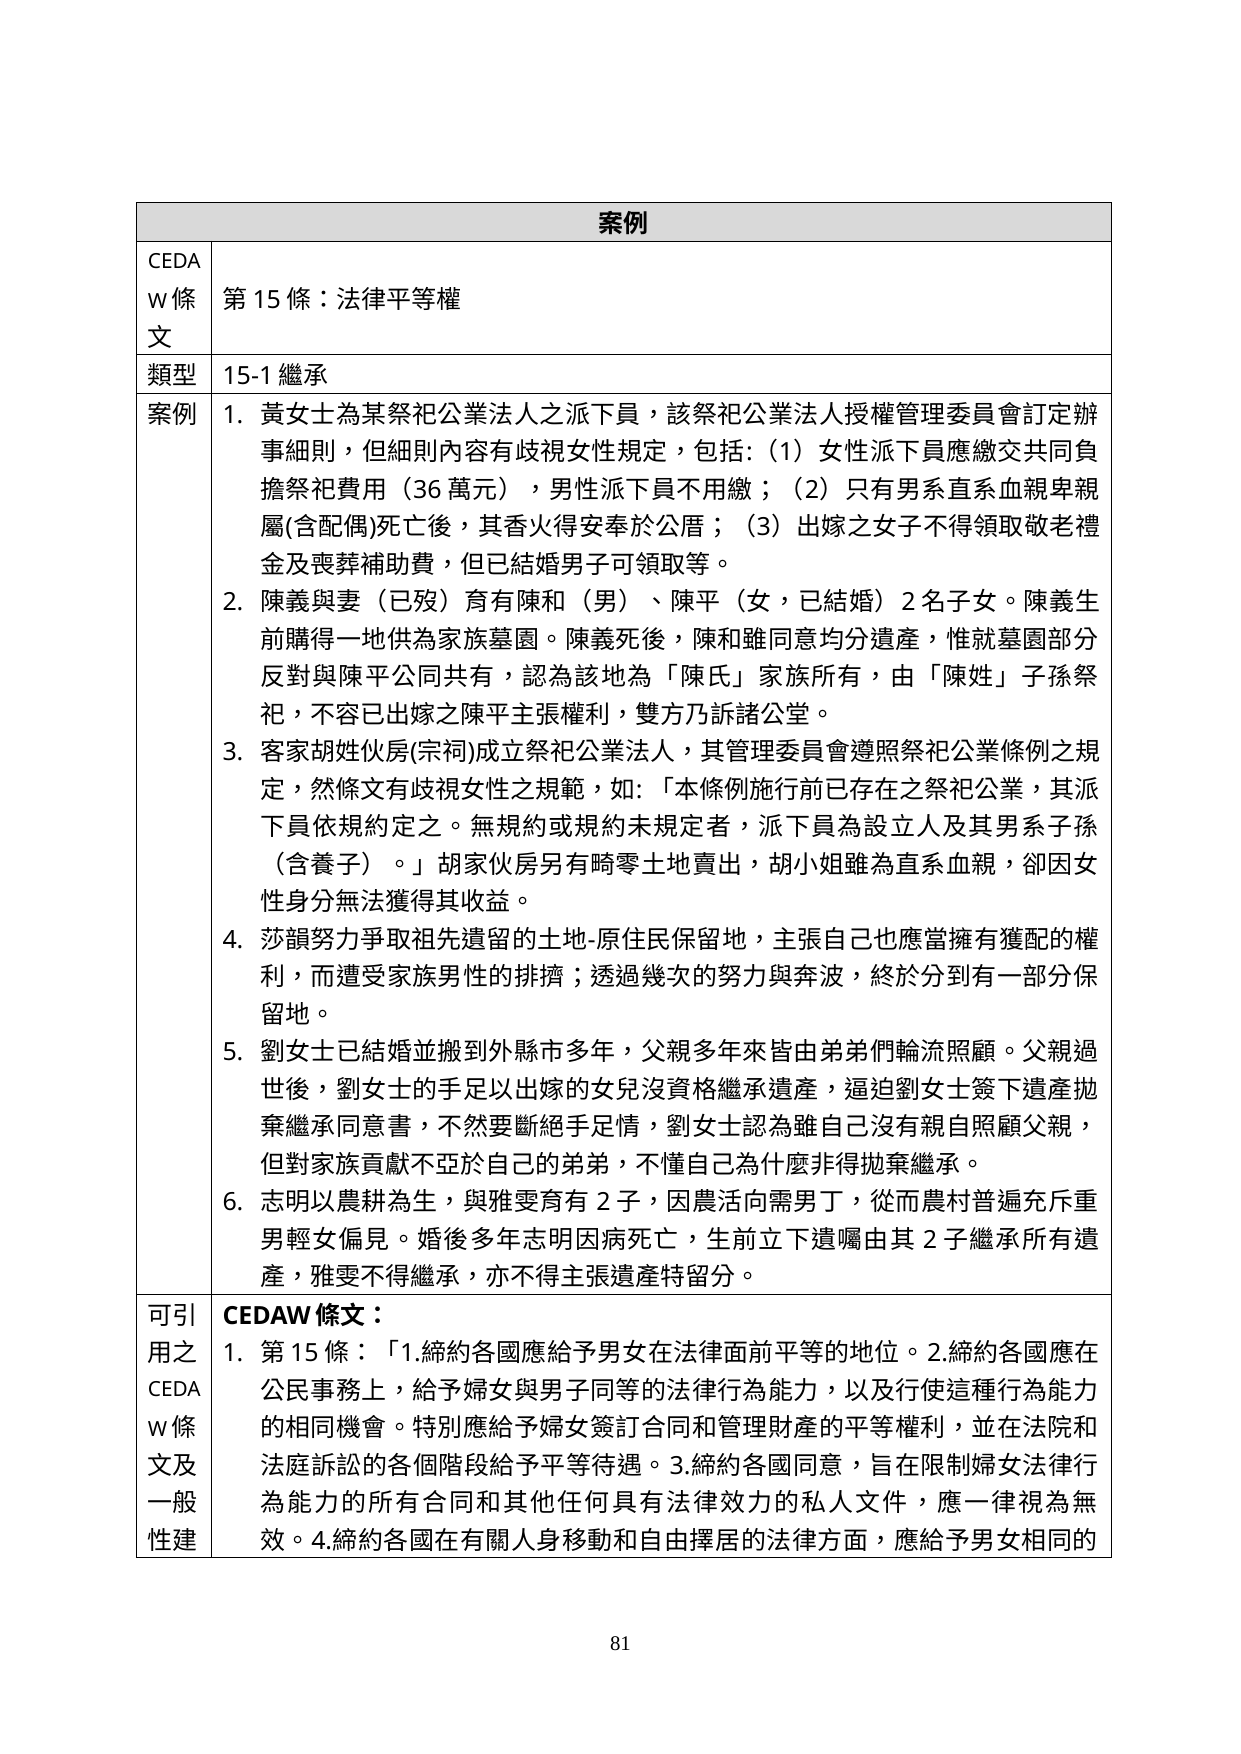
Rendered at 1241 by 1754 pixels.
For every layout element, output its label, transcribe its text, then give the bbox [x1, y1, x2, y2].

table_cell 第15條：法律平等權 [212, 242, 1111, 354]
table_cell 類型 [137, 355, 211, 393]
table_cell 案例 [137, 394, 211, 1294]
table_cell 可引用之CEDAW條文及一般性建議 [137, 1295, 211, 1557]
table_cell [212, 1295, 1111, 1557]
table_cell 15-1繼承 [212, 355, 1111, 393]
table_cell CEDAW條文 [137, 242, 211, 354]
table_cell 黃女士為某祭祀公業法人之派下員，該祭祀公業法人授權管理委員會訂定辦事細則，但細則內容有歧視女性規定，包括:（1）女性派下員應繳交共同負擔祭祀費用（36萬元），男性派下員不用繳；（2）只有男系直系血親卑親屬(含配偶)死亡後，其香火得安奉於公厝；（3）出嫁之女子不得領取敬老禮金及喪葬補助費，但已結婚男子可領取等。 陳義與妻（已歿）育有陳和（男）、陳平（女，已結婚）2名子女。陳義生前購得一地供為家族墓園。陳義死後，陳和雖同意均分遺產，惟就墓園部分反對與陳平公同共有，認為該地為「陳氏」家族所有，由「陳姓」子孫祭祀，不容已出嫁之陳平主張權利，雙方乃訴諸公堂。 客家胡姓伙房(宗祠)成立祭祀公業法人，其管理委員會遵照祭祀公業條例之規定，然條文有歧視女性之規範，如: 「本條例施行前已存在之祭祀公業，其派下員依規約定之。無規約或規約未規定者，派下員為設立人及其男系子孫（含養子）。」胡家伙房另有畸零土地賣出，胡小姐雖為直系血親，卻因女性身分無法獲得其收益。 莎韻努力爭取祖先遺留的土地-原住民保留地，主張自己也應當擁有獲配的權利，而遭受家族男性的排擠；透過幾次的努力與奔波，終於分到有一部分保留地。 劉女士已結婚並搬到外縣市多年，父親多年來皆由弟弟們輪流照顧。父親過世後，劉女士的手足以出嫁的女兒沒資格繼承遺產，逼迫劉女士簽下遺產拋棄繼承同意書，不然要斷絕手足情，劉女士認為雖自己沒有親自照顧父親，但對家族貢獻不亞於自己的弟弟，不懂自己為什麼非得拋棄繼承。 志明以農耕為生，與雅雯育有2子，因農活向需男丁，從而農村普遍充斥重男輕女偏見。婚後多年志明因病死亡，生前立下遺囑由其2子繼承所有遺產，雅雯不得繼承，亦不得主張遺產特留分。 [212, 394, 1111, 1294]
table_header 案例 [137, 203, 1111, 241]
